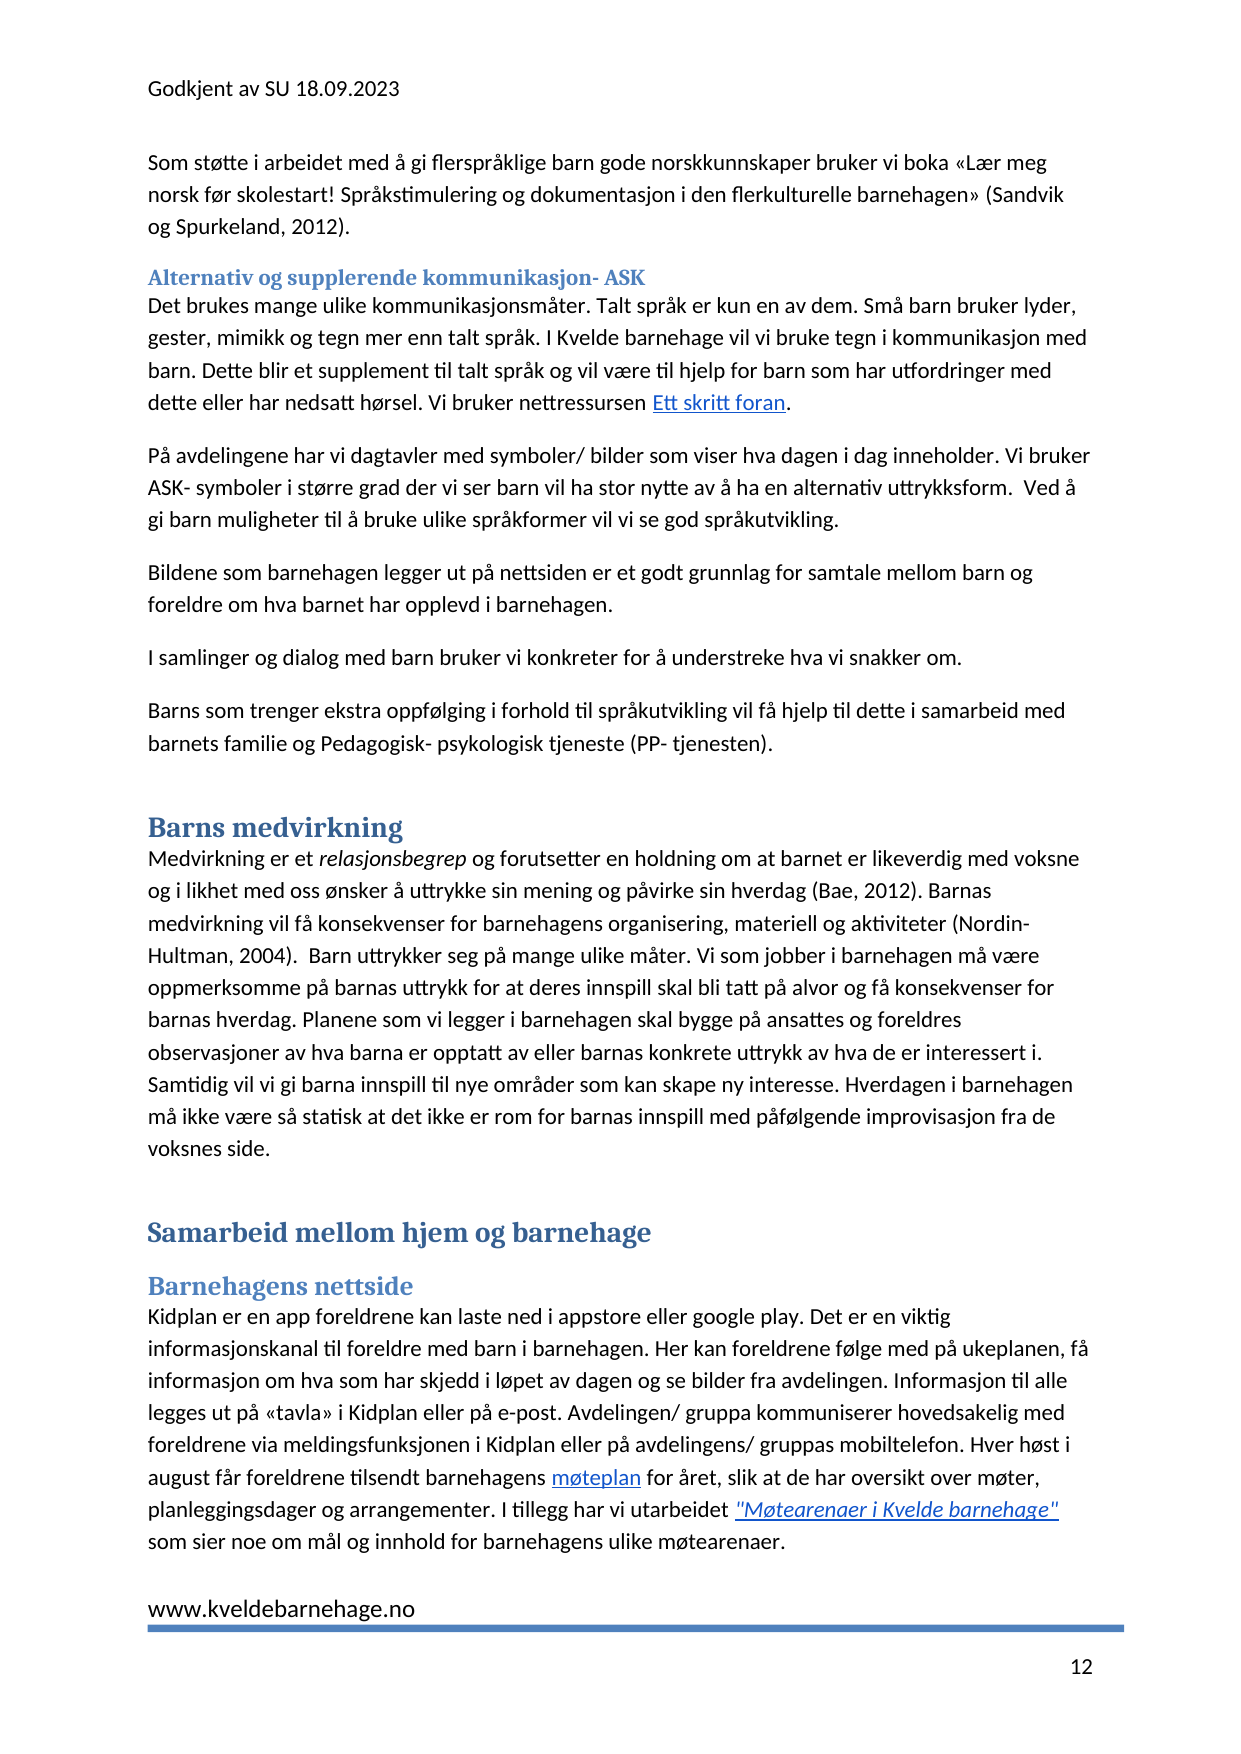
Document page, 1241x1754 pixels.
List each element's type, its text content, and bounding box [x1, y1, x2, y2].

text I samlinger og dialog med barn bruker vi konkreter for å understreke hva vi snakker om. [148, 643, 1093, 672]
subtitle Alternativ og supplerende kommunikasjon- ASK [148, 265, 1093, 291]
text Bildene som barnehagen legger ut på nettsiden er et godt grunnlag for samtale mellom barn og foreldre om hva barnet har opplevd i barnehagen. [148, 558, 1093, 618]
text Medvirkning er et relasjonsbegrep og forutsetter en holdning om at barnet er likeverdig med voksne og i likhet med oss ønsker å uttrykke sin mening og påvirke sin hverdag (Bae, 2012). Barnas medvirkning vil få konsekvenser for barnehagens organisering, materiell og aktiviteter (Nordin- Hultman, 2004). Barn uttrykker seg på mange ulike måter. Vi som jobber i barnehagen må være oppmerksomme på barnas uttrykk for at deres innspill skal bli tatt på alvor og få konsekvenser for barnas hverdag. Planene som vi legger i barnehagen skal bygge på ansattes og foreldres observasjoner av hva barna er opptatt av eller barnas konkrete uttrykk av hva de er interessert i. Samtidig vil vi gi barna innspill til nye områder som kan skape ny interesse. Hverdagen i barnehagen må ikke være så statisk at det ikke er rom for barnas innspill med påfølgende improvisasjon fra de voksnes side. [148, 844, 1093, 1162]
text Som støtte i arbeidet med å gi flerspråklige barn gode norskkunnskaper bruker vi boka «Lær meg norsk før skolestart! Språkstimulering og dokumentasjon i den flerkulturelle barnehagen» (Sandvik og Spurkeland, 2012). [148, 148, 1093, 240]
subtitle Barns medvirkning [148, 811, 1093, 844]
text På avdelingene har vi dagtavler med symboler/ bilder som viser hva dagen i dag inneholder. Vi bruker ASK- symboler i større grad der vi ser barn vil ha stor nytte av å ha en alternativ uttrykksform. Ved å gi barn muligheter til å bruke ulike språkformer vil vi se god språkutvikling. [148, 441, 1093, 533]
subtitle Barnehagens nettside [148, 1271, 1093, 1302]
text Det brukes mange ulike kommunikasjonsmåter. Talt språk er kun en av dem. Små barn bruker lyder, gester, mimikk og tegn mer enn talt språk. I Kvelde barnehage vil vi bruke tegn i kommunikasjon med barn. Dette blir et supplement til talt språk og vil være til hjelp for barn som har utfordringer med dette eller har nedsatt hørsel. Vi bruker nettressursen Ett skritt foran. [148, 291, 1093, 416]
subtitle Samarbeid mellom hjem og barnehage [148, 1216, 1093, 1250]
text Barns som trenger ekstra oppfølging i forhold til språkutvikling vil få hjelp til dette i samarbeid med barnets familie og Pedagogisk- psykologisk tjeneste (PP- tjenesten). [148, 697, 1093, 757]
text Kidplan er en app foreldrene kan laste ned i appstore eller google play. Det er en viktig informasjonskanal til foreldre med barn i barnehagen. Her kan foreldrene følge med på ukeplanen, få informasjon om hva som har skjedd i løpet av dagen og se bilder fra avdelingen. Informasjon til alle legges ut på «tavla» i Kidplan eller på e-post. Avdelingen/ gruppa kommuniserer hovedsakelig med foreldrene via meldingsfunksjonen i Kidplan eller på avdelingens/ gruppas mobiltelefon. Hver høst i august får foreldrene tilsendt barnehagens møteplan for året, slik at de har oversikt over møter, planleggingsdager og arrangementer. I tillegg har vi utarbeidet "Møtearenaer i Kvelde barnehage" som sier noe om mål og innhold for barnehagens ulike møtearenaer. [148, 1302, 1093, 1555]
